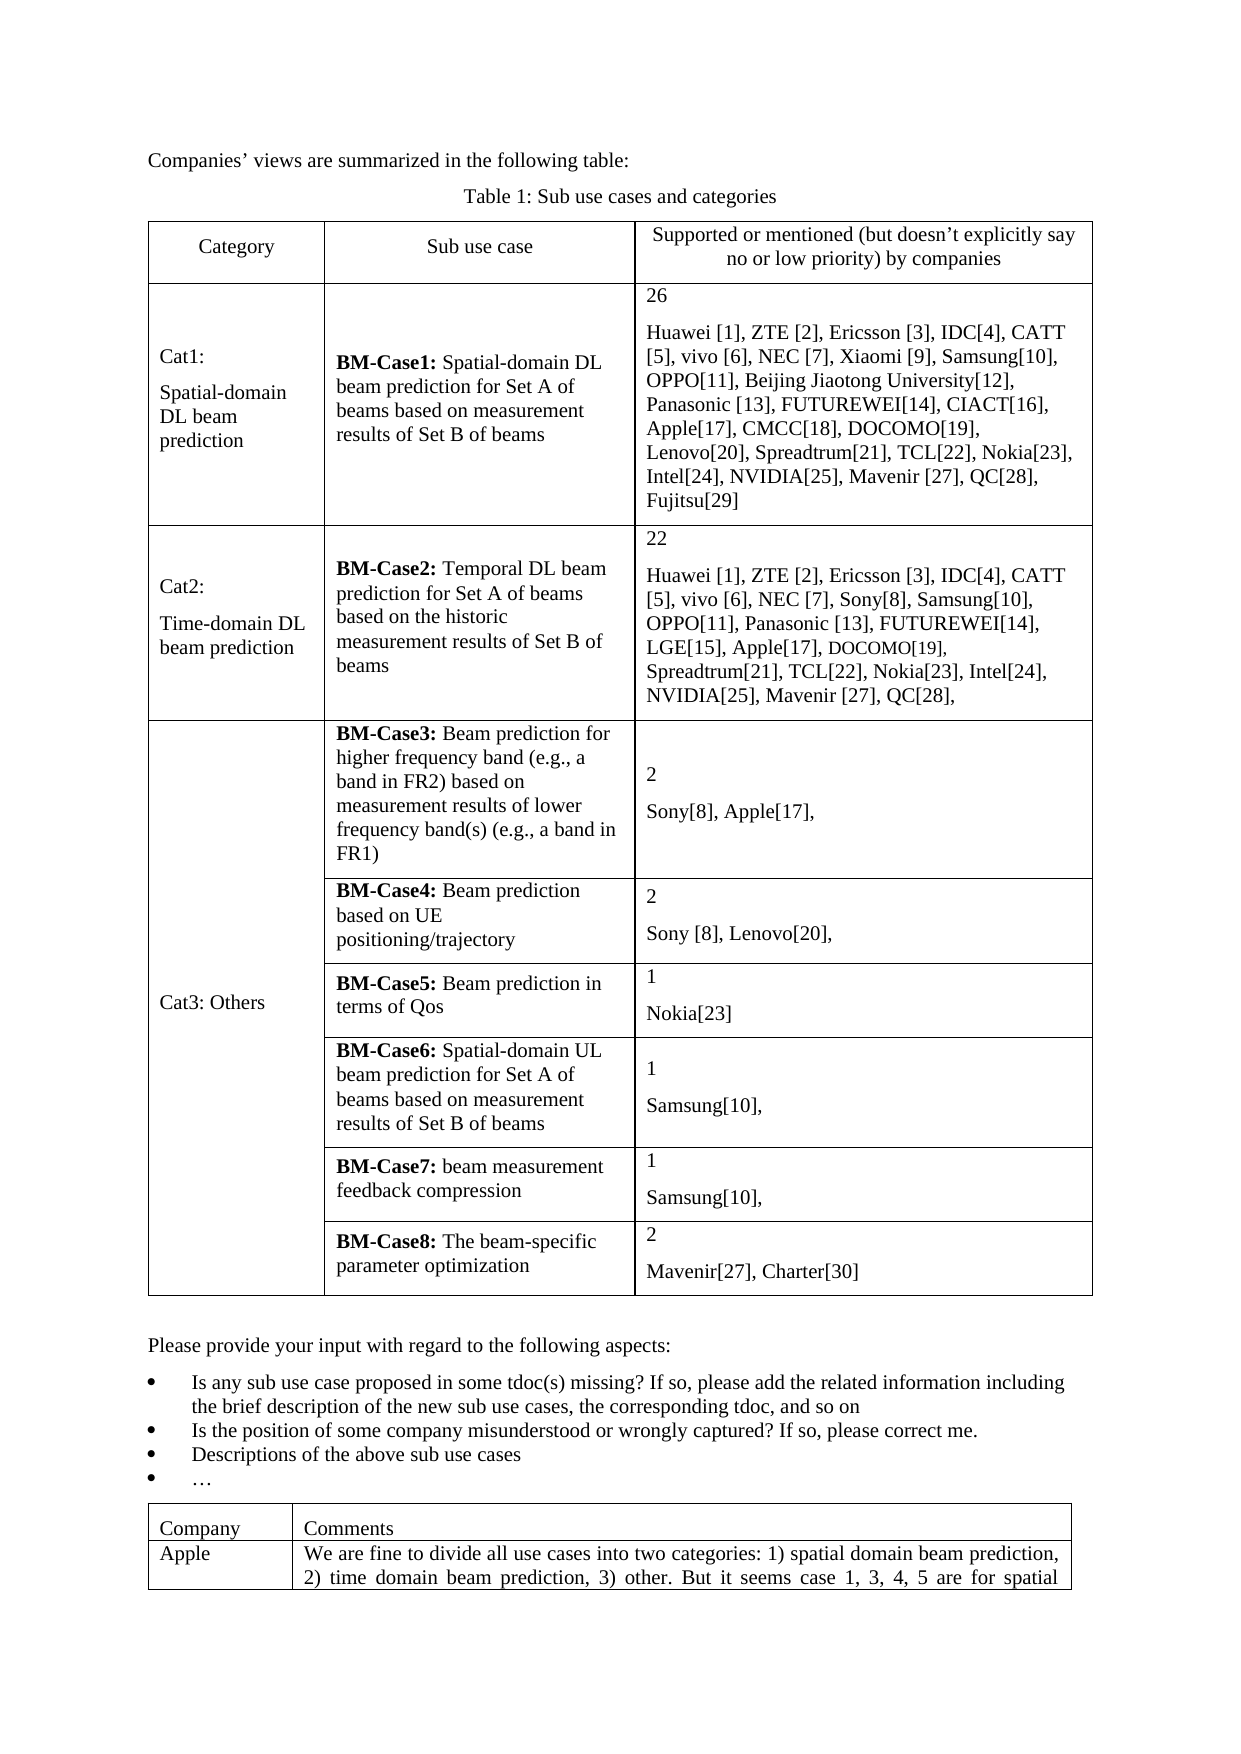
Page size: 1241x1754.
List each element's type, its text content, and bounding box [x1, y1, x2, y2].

table_cell BM-Case4: Beam prediction based on UE positioning/trajectory [325, 879, 634, 963]
text Companies’ views are summarized in the following table: [148, 148, 1093, 172]
table_header Supported or mentioned (but doesn’t explicitly say no or low priority) by companies [636, 222, 1092, 282]
table_cell Cat3: Others [149, 721, 324, 1295]
table_header Comments [293, 1504, 1071, 1540]
table_cell BM-Case6: Spatial-domain UL beam prediction for Set A of beams based on measurement results of Set B of beams [325, 1038, 634, 1147]
table_cell 1 Samsung[10], [636, 1038, 1092, 1147]
table_cell 1 Nokia[23] [636, 964, 1092, 1037]
table_cell BM-Case5: Beam prediction in terms of Qos [325, 964, 634, 1037]
table_cell 2 Sony [8], Lenovo[20], [636, 879, 1092, 963]
list Is any sub use case proposed in some tdoc(s) missing? If so, please add the related information including the brief description of the new sub use cases, the corresponding tdoc, and so on [148, 1369, 1093, 1418]
text Please provide your input with regard to the following aspects: [148, 1333, 1093, 1357]
table_cell 2 Mavenir[27], Charter[30] [636, 1222, 1092, 1295]
table_cell 1 Samsung[10], [636, 1148, 1092, 1221]
table_header Category [149, 222, 324, 282]
list Is the position of some company misunderstood or wrongly captured? If so, please correct me. [148, 1418, 1093, 1442]
list … [148, 1466, 1093, 1490]
table_cell Apple [149, 1541, 292, 1589]
table_cell BM-Case7: beam measurement feedback compression [325, 1148, 634, 1221]
table_cell Cat2: Time-domain DL beam prediction [149, 526, 324, 719]
text Table 1: Sub use cases and categories [148, 184, 1093, 208]
table_cell 26 Huawei [1], ZTE [2], Ericsson [3], IDC[4], CATT [5], vivo [6], NEC [7], Xiaomi [9], Samsung[10], OPPO[11], Beijing Jiaotong University[12], Panasonic [13], FUTUREWEI[14], CIACT[16], Apple[17], CMCC[18], DOCOMO[19], Lenovo[20], Spreadtrum[21], TCL[22], Nokia[23], Intel[24], NVIDIA[25], Mavenir [27], QC[28], Fujitsu[29] [636, 284, 1092, 525]
table_cell 2 Sony[8], Apple[17], [636, 721, 1092, 877]
table_cell BM-Case2: Temporal DL beam prediction for Set A of beams based on the historic measurement results of Set B of beams [325, 526, 634, 719]
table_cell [293, 1541, 1071, 1589]
table_cell BM-Case3: Beam prediction for higher frequency band (e.g., a band in FR2) based on measurement results of lower frequency band(s) (e.g., a band in FR1) [325, 721, 634, 877]
table_cell Cat1: Spatial-domain DL beam prediction [149, 284, 324, 525]
table_header Sub use case [325, 222, 634, 282]
table_cell BM-Case8: The beam-specific parameter optimization [325, 1222, 634, 1295]
table_header Company [149, 1504, 292, 1540]
table_cell BM-Case1: Spatial-domain DL beam prediction for Set A of beams based on measurement results of Set B of beams [325, 284, 634, 525]
table_cell 22 Huawei [1], ZTE [2], Ericsson [3], IDC[4], CATT [5], vivo [6], NEC [7], Sony[8], Samsung[10], OPPO[11], Panasonic [13], FUTUREWEI[14], LGE[15], Apple[17], DOCOMO[19], Spreadtrum[21], TCL[22], Nokia[23], Intel[24], NVIDIA[25], Mavenir [27], QC[28], [636, 526, 1092, 719]
list Descriptions of the above sub use cases [148, 1442, 1093, 1466]
